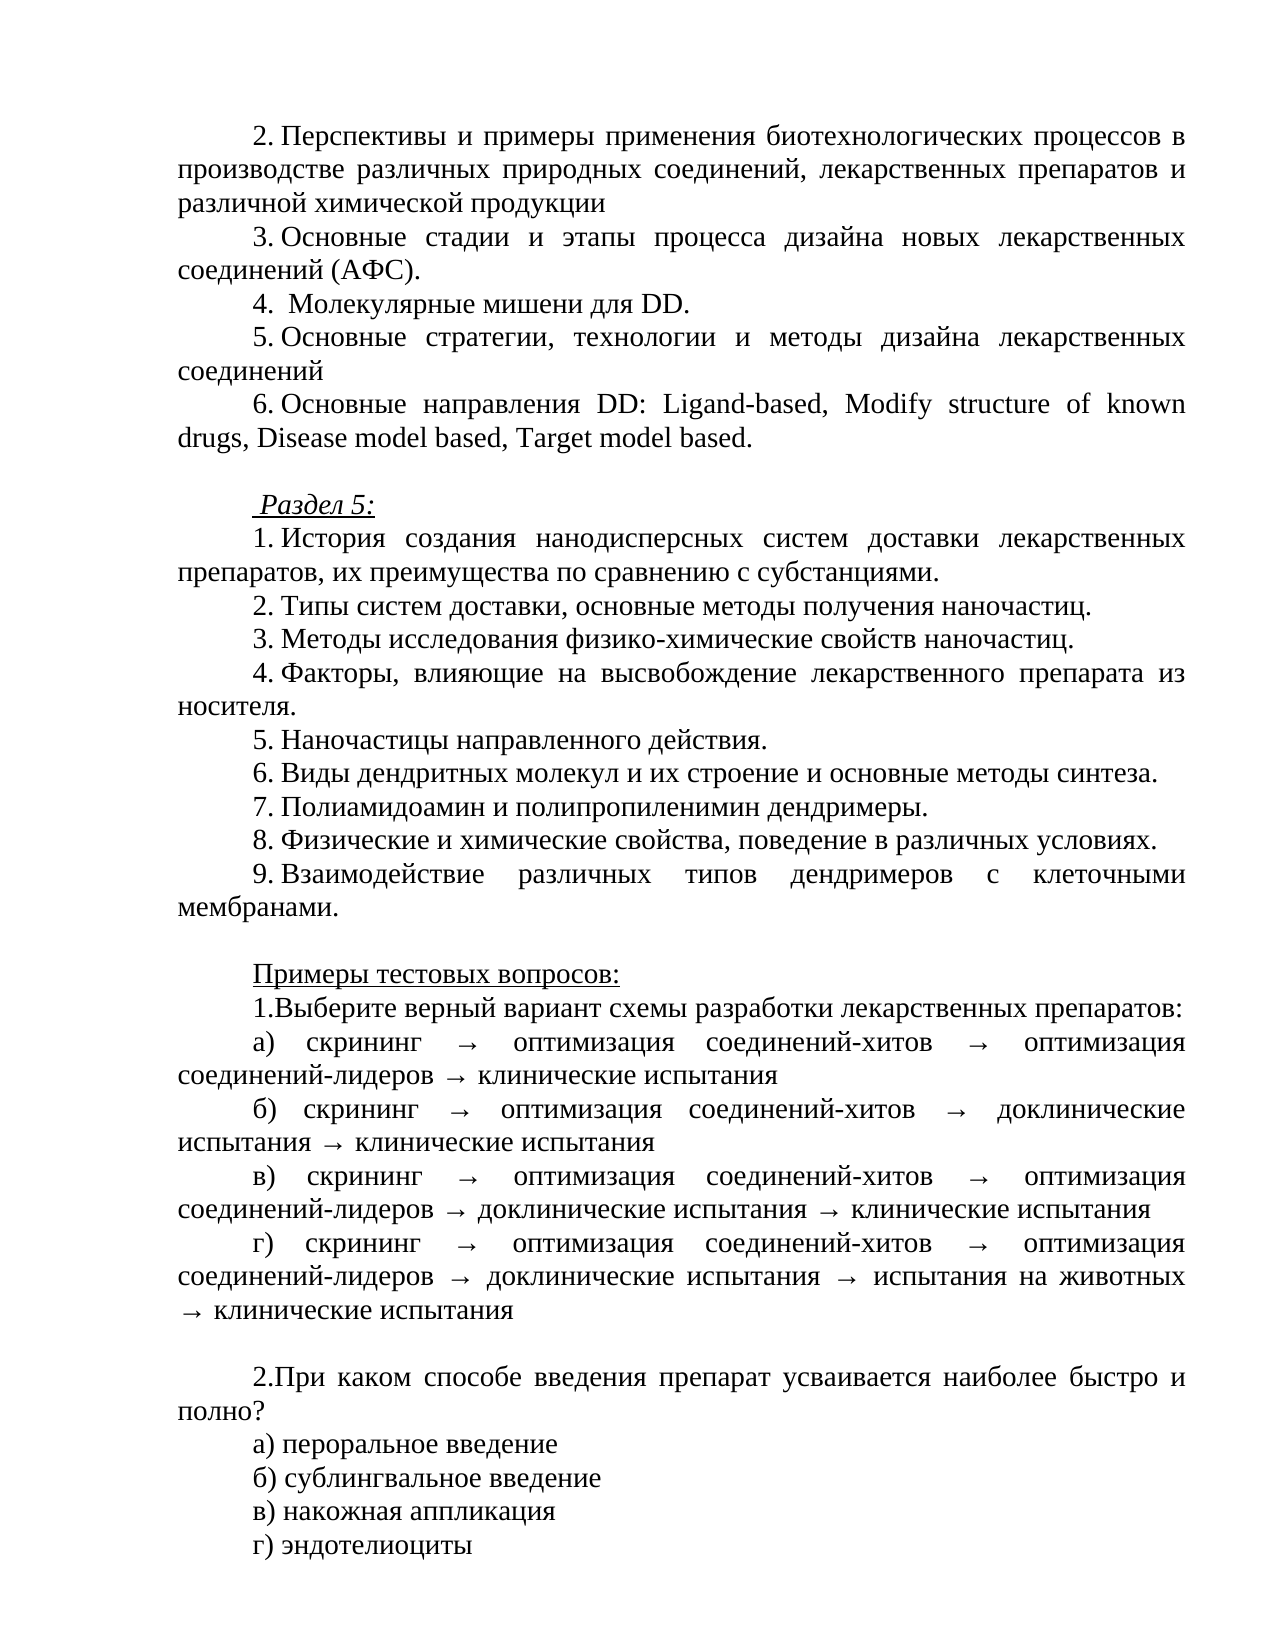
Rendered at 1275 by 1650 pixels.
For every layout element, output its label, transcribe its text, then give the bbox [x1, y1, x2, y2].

text а) пероральное введение [177, 1426, 1186, 1460]
list Перспективы и примеры применения биотехнологических процессов в производстве различных природных соединений, лекарственных препаратов и различной химической продукции [177, 118, 1186, 219]
text г) скрининг → оптимизация соединений-хитов → оптимизация соединений-лидеров → доклинические испытания → испытания на животных → клинические испытания [177, 1225, 1186, 1326]
text г) эндотелиоциты [177, 1527, 1186, 1560]
list Основные стадии и этапы процесса дизайна новых лекарственных соединений (АФС). [177, 219, 1186, 286]
text а) скрининг → оптимизация соединений-хитов → оптимизация соединений-лидеров → клинические испытания [177, 1024, 1186, 1091]
text Примеры тестовых вопросов: [177, 957, 1186, 990]
text Раздел 5: [177, 487, 1186, 521]
list История создания нанодисперсных систем доставки лекарственных препаратов, их преимущества по сравнению с субстанциями. [177, 521, 1186, 588]
text в) накожная аппликация [177, 1493, 1186, 1527]
list Полиамидоамин и полипропиленимин дендримеры. [177, 789, 1186, 822]
list Наночастицы направленного действия. [177, 722, 1186, 755]
list Виды дендритных молекул и их строение и основные методы синтеза. [177, 755, 1186, 789]
text б) сублингвальное введение [177, 1460, 1186, 1493]
list Взаимодействие различных типов дендримеров с клеточными мембранами. [177, 856, 1186, 923]
text 1.Выберите верный вариант схемы разработки лекарственных препаратов: [177, 990, 1186, 1024]
list Типы систем доставки, основные методы получения наночастиц. [177, 588, 1186, 621]
list Факторы, влияющие на высвобождение лекарственного препарата из носителя. [177, 655, 1186, 722]
text в) скрининг → оптимизация соединений-хитов → оптимизация соединений-лидеров → доклинические испытания → клинические испытания [177, 1158, 1186, 1225]
text б) скрининг → оптимизация соединений-хитов → доклинические испытания → клинические испытания [177, 1091, 1186, 1158]
list Основные стратегии, технологии и методы дизайна лекарственных соединений [177, 319, 1186, 386]
list Основные направления DD: Ligand-based, Modify structure of known drugs, Disease model based, Target model based. [177, 386, 1186, 453]
list Методы исследования физико-химические свойств наночастиц. [177, 621, 1186, 655]
list Молекулярные мишени для DD. [177, 286, 1186, 319]
list Физические и химические свойства, поведение в различных условиях. [177, 822, 1186, 856]
text 2.При каком способе введения препарат усваивается наиболее быстро и полно? [177, 1359, 1186, 1426]
